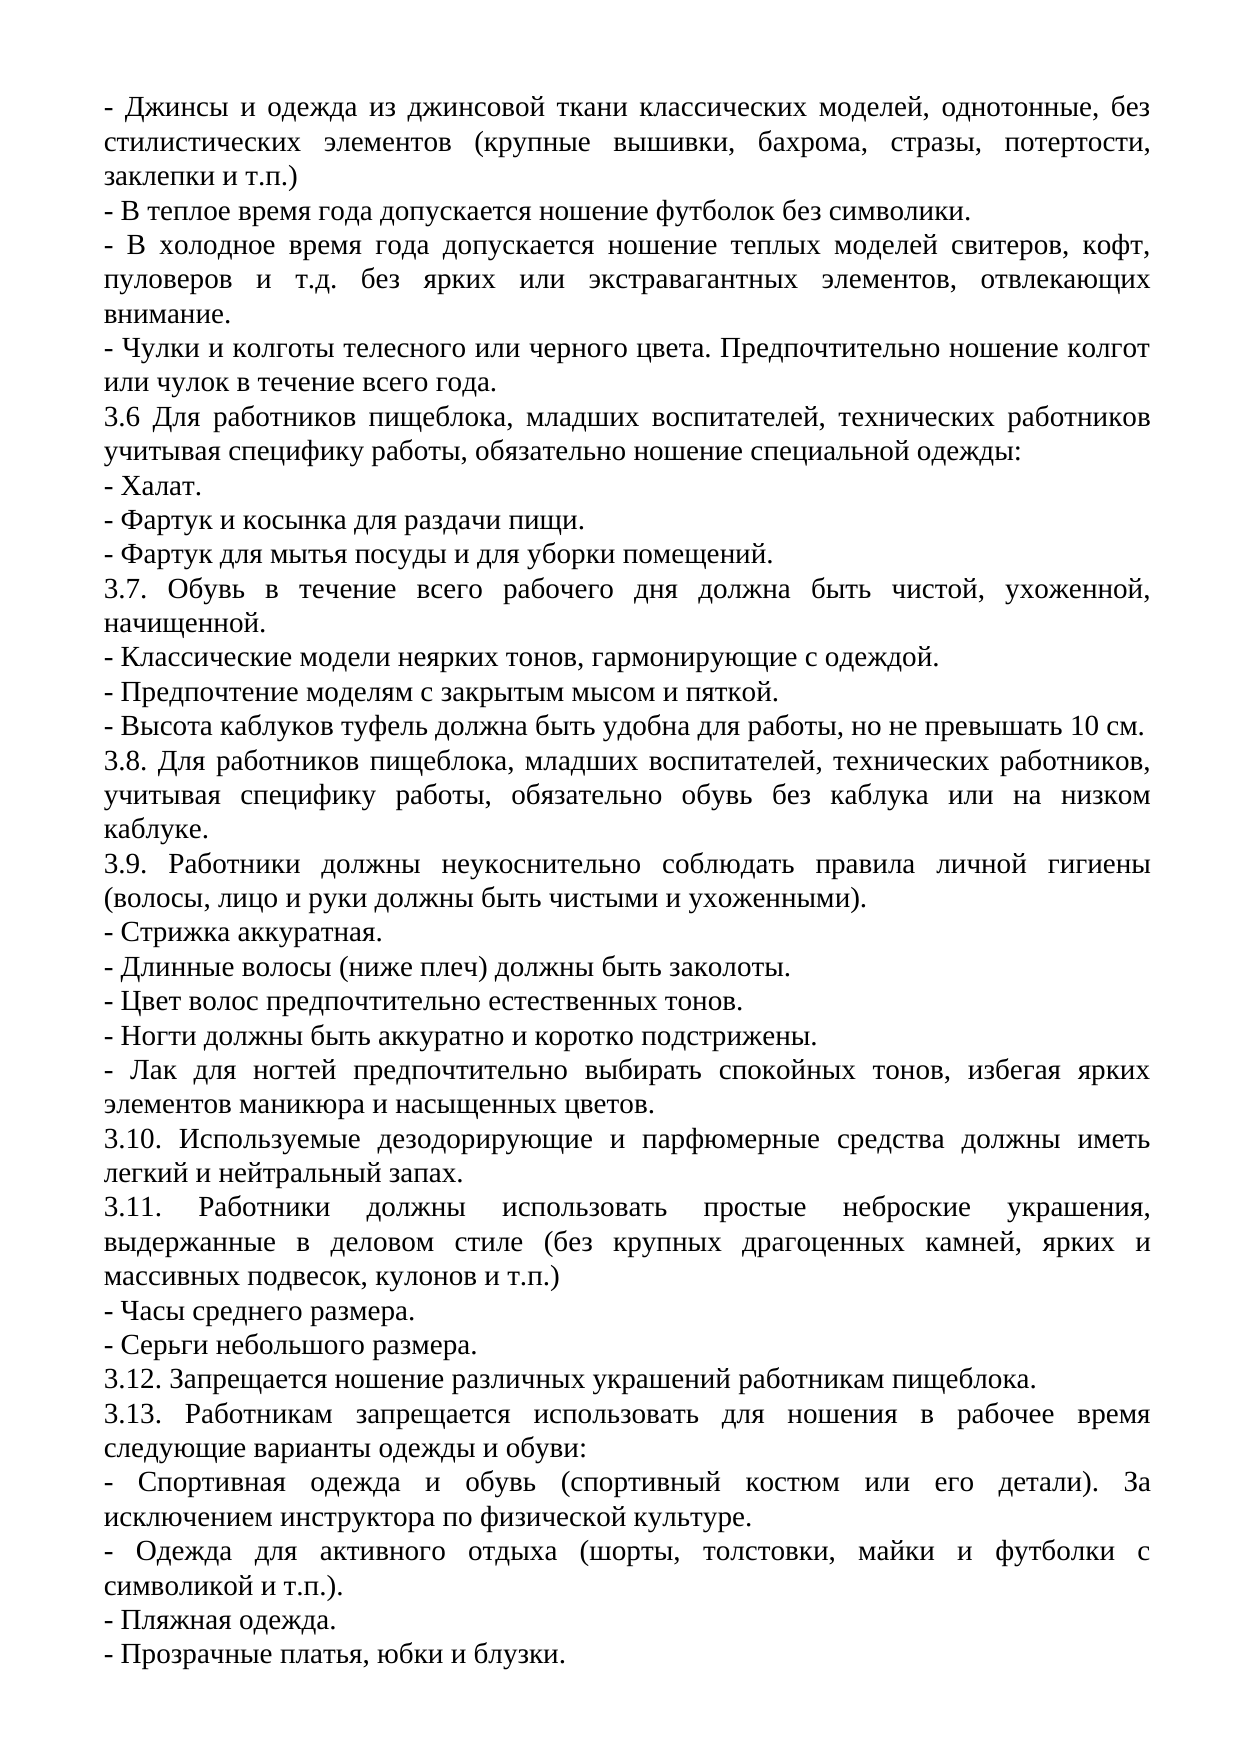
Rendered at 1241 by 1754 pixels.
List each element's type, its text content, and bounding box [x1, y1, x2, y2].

text - Пляжная одежда. [103, 1601, 1152, 1636]
text - Серьги небольшого размера. [103, 1326, 1152, 1361]
text - Халат. [103, 467, 1152, 501]
text - Высота каблуков туфель должна быть удобна для работы, но не превышать 10 см. [103, 707, 1152, 742]
text 3.13. Работникам запрещается использовать для ношения в рабочее время следующие варианты одежды и обуви: [103, 1395, 1152, 1464]
text - Спортивная одежда и обувь (спортивный костюм или его детали). За исключением инструктора по физической культуре. [103, 1464, 1152, 1532]
text - Длинные волосы (ниже плеч) должны быть заколоты. [103, 948, 1152, 982]
text - Часы среднего размера. [103, 1292, 1152, 1326]
text 3.12. Запрещается ношение различных украшений работникам пищеблока. [103, 1361, 1152, 1395]
text - Одежда для активного отдыха (шорты, толстовки, майки и футболки с символикой и т.п.). [103, 1532, 1152, 1601]
text 3.7. Обувь в течение всего рабочего дня должна быть чистой, ухоженной, начищенной. [103, 570, 1152, 639]
text - В холодное время года допускается ношение теплых моделей свитеров, кофт, пуловеров и т.д. без ярких или экстравагантных элементов, отвлекающих внимание. [103, 226, 1152, 329]
text - Прозрачные платья, юбки и блузки. [103, 1636, 1152, 1670]
text 3.6 Для работников пищеблока, младших воспитателей, технических работников учитывая специфику работы, обязательно ношение специальной одежды: [103, 398, 1152, 467]
text - В теплое время года допускается ношение футболок без символики. [103, 192, 1152, 226]
text - Стрижка аккуратная. [103, 914, 1152, 948]
text - Фартук для мытья посуды и для уборки помещений. [103, 536, 1152, 570]
text - Ногти должны быть аккуратно и коротко подстрижены. [103, 1017, 1152, 1051]
text 3.10. Используемые дезодорирующие и парфюмерные средства должны иметь легкий и нейтральный запах. [103, 1120, 1152, 1189]
text - Лак для ногтей предпочтительно выбирать спокойных тонов, избегая ярких элементов маникюра и насыщенных цветов. [103, 1051, 1152, 1120]
text - Классические модели неярких тонов, гармонирующие с одеждой. [103, 639, 1152, 673]
text 3.11. Работники должны использовать простые неброские украшения, выдержанные в деловом стиле (без крупных драгоценных камней, ярких и массивных подвесок, кулонов и т.п.) [103, 1189, 1152, 1292]
text 3.8. Для работников пищеблока, младших воспитателей, технических работников, учитывая специфику работы, обязательно обувь без каблука или на низком каблуке. [103, 742, 1152, 845]
text - Цвет волос предпочтительно естественных тонов. [103, 982, 1152, 1017]
text - Джинсы и одежда из джинсовой ткани классических моделей, однотонные, без стилистических элементов (крупные вышивки, бахрома, стразы, потертости, заклепки и т.п.) [103, 89, 1152, 192]
text - Предпочтение моделям с закрытым мысом и пяткой. [103, 673, 1152, 707]
text - Фартук и косынка для раздачи пищи. [103, 501, 1152, 536]
text - Чулки и колготы телесного или черного цвета. Предпочтительно ношение колгот или чулок в течение всего года. [103, 329, 1152, 398]
text 3.9. Работники должны неукоснительно соблюдать правила личной гигиены (волосы, лицо и руки должны быть чистыми и ухоженными). [103, 845, 1152, 914]
